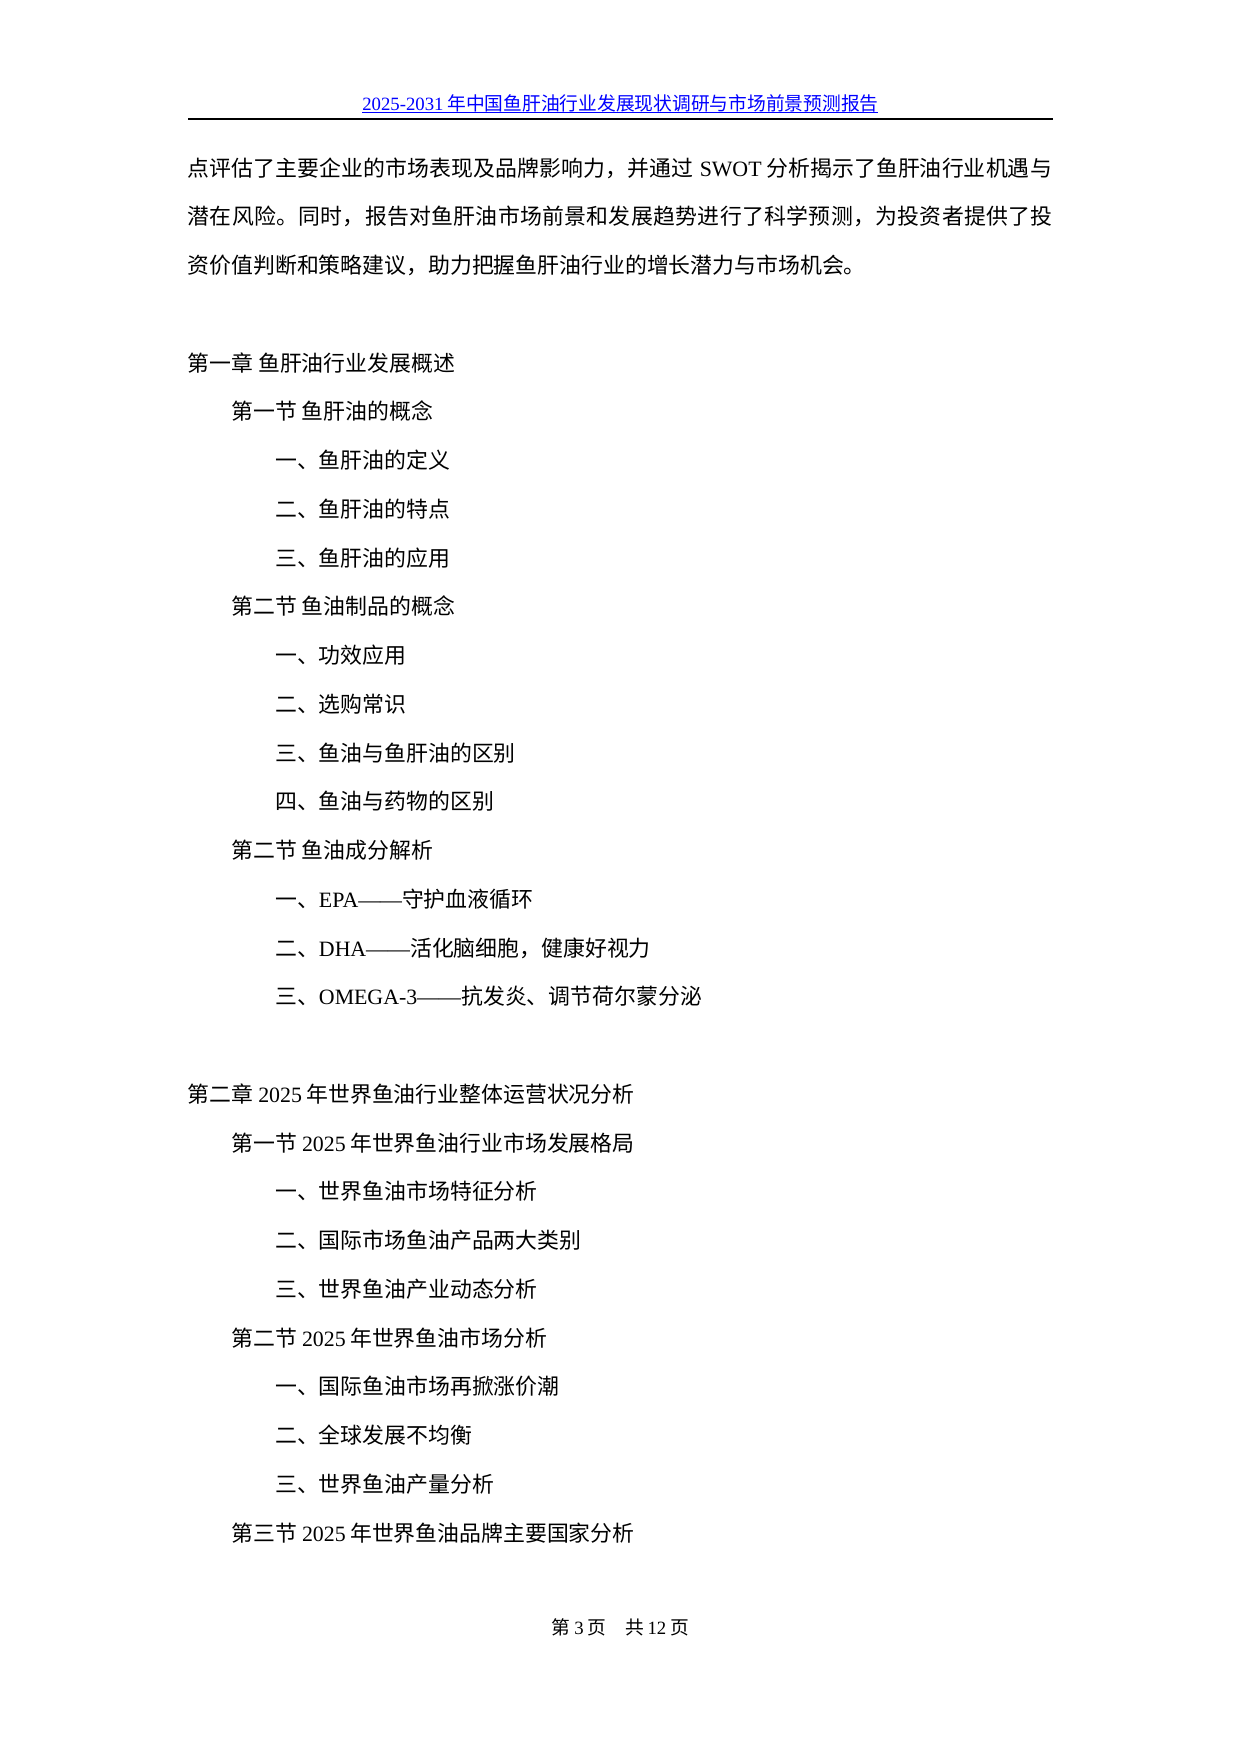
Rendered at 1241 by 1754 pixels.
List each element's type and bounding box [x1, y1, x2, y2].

text [187, 150, 1053, 1548]
